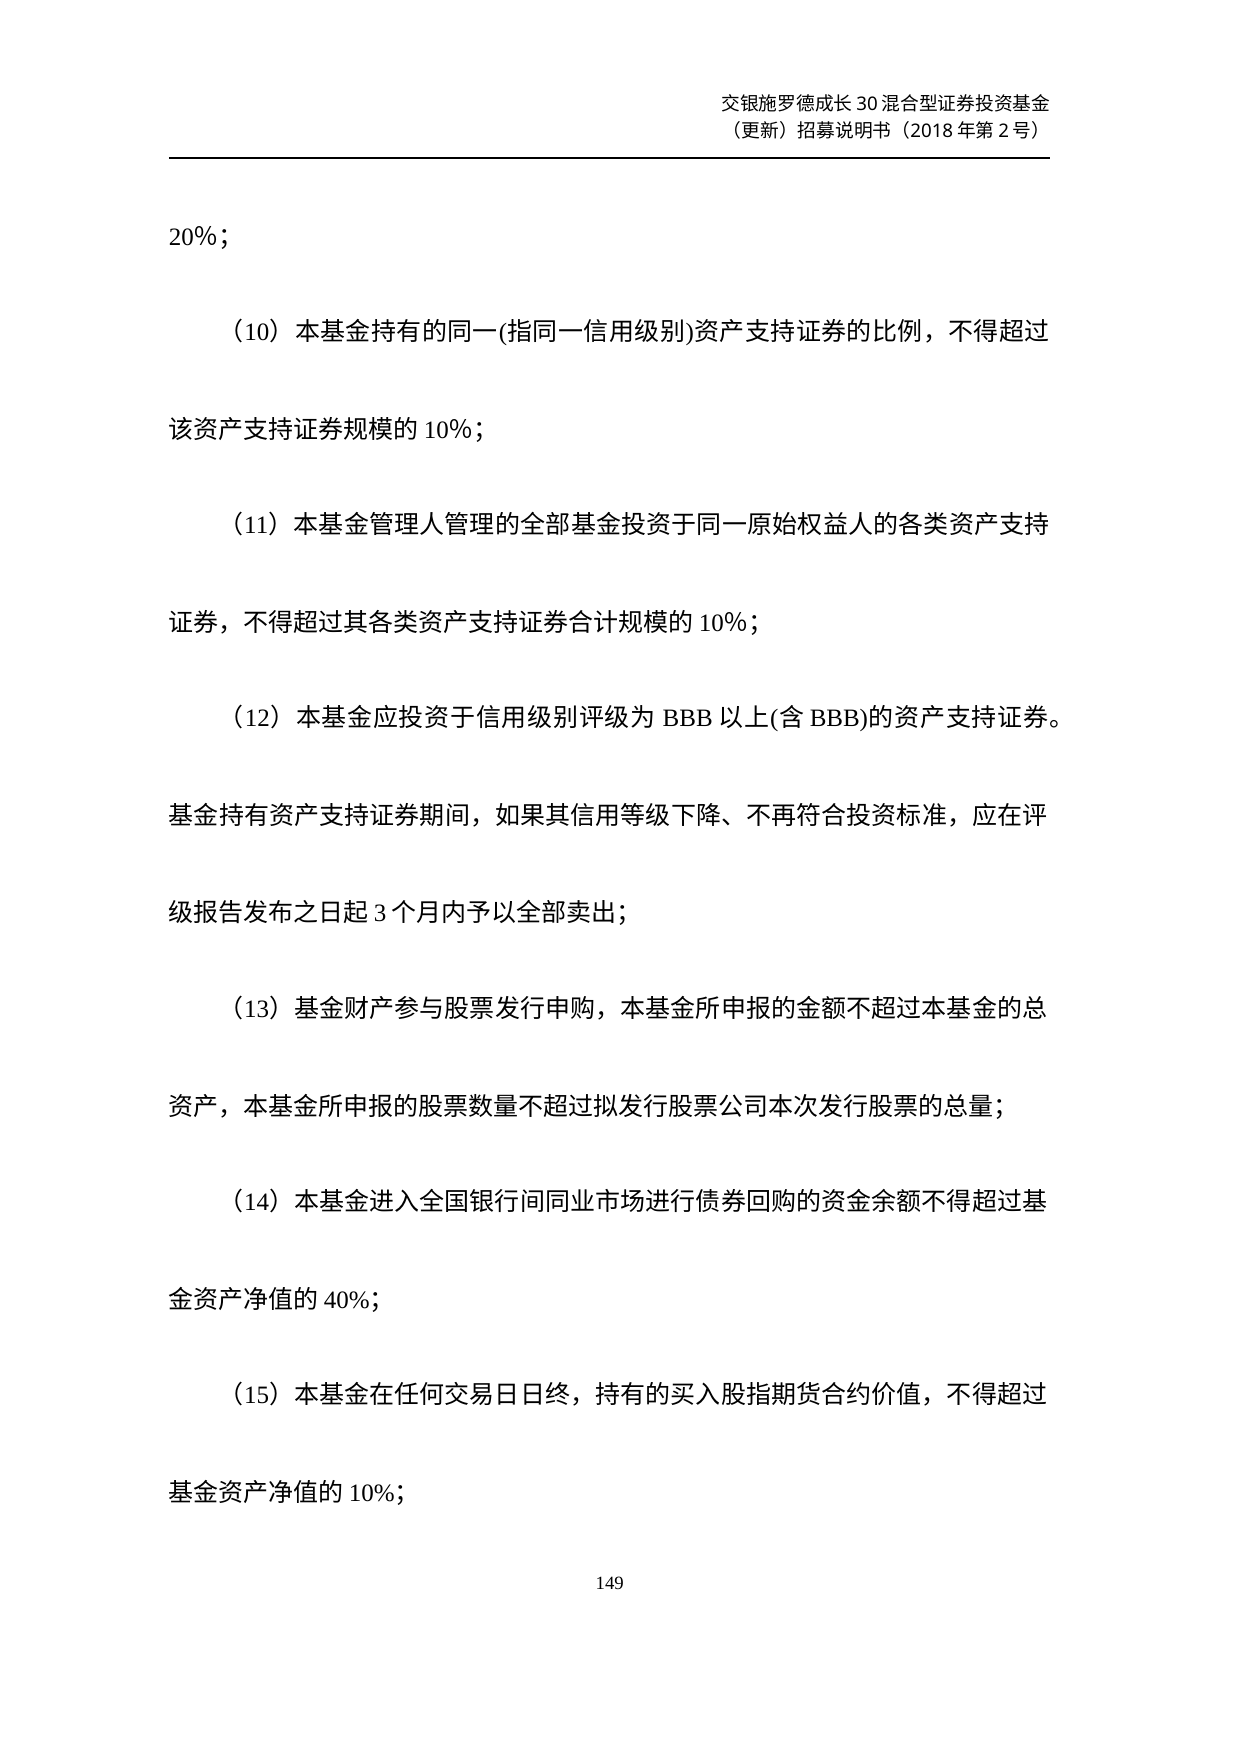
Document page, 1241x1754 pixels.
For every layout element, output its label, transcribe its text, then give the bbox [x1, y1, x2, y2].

text （15）本基金在任何交易日日终，持有的买入股指期货合约价值，不得超过基金资产净值的10%； [169, 1360, 1050, 1523]
text （13）基金财产参与股票发行申购，本基金所申报的金额不超过本基金的总资产，本基金所申报的股票数量不超过拟发行股票公司本次发行股票的总量； [169, 974, 1050, 1137]
text （14）本基金进入全国银行间同业市场进行债券回购的资金余额不得超过基金资产净值的40%； [169, 1167, 1050, 1330]
text （12）本基金应投资于信用级别评级为BBB以上(含BBB)的资产支持证券。基金持有资产支持证券期间，如果其信用等级下降、不再符合投资标准，应在评级报告发布之日起3个月内予以全部卖出； [169, 683, 1050, 943]
text （11）本基金管理人管理的全部基金投资于同一原始权益人的各类资产支持证券，不得超过其各类资产支持证券合计规模的10％； [169, 490, 1050, 653]
text （10）本基金持有的同一(指同一信用级别)资产支持证券的比例，不得超过该资产支持证券规模的10％； [169, 297, 1050, 460]
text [169, 202, 1050, 267]
